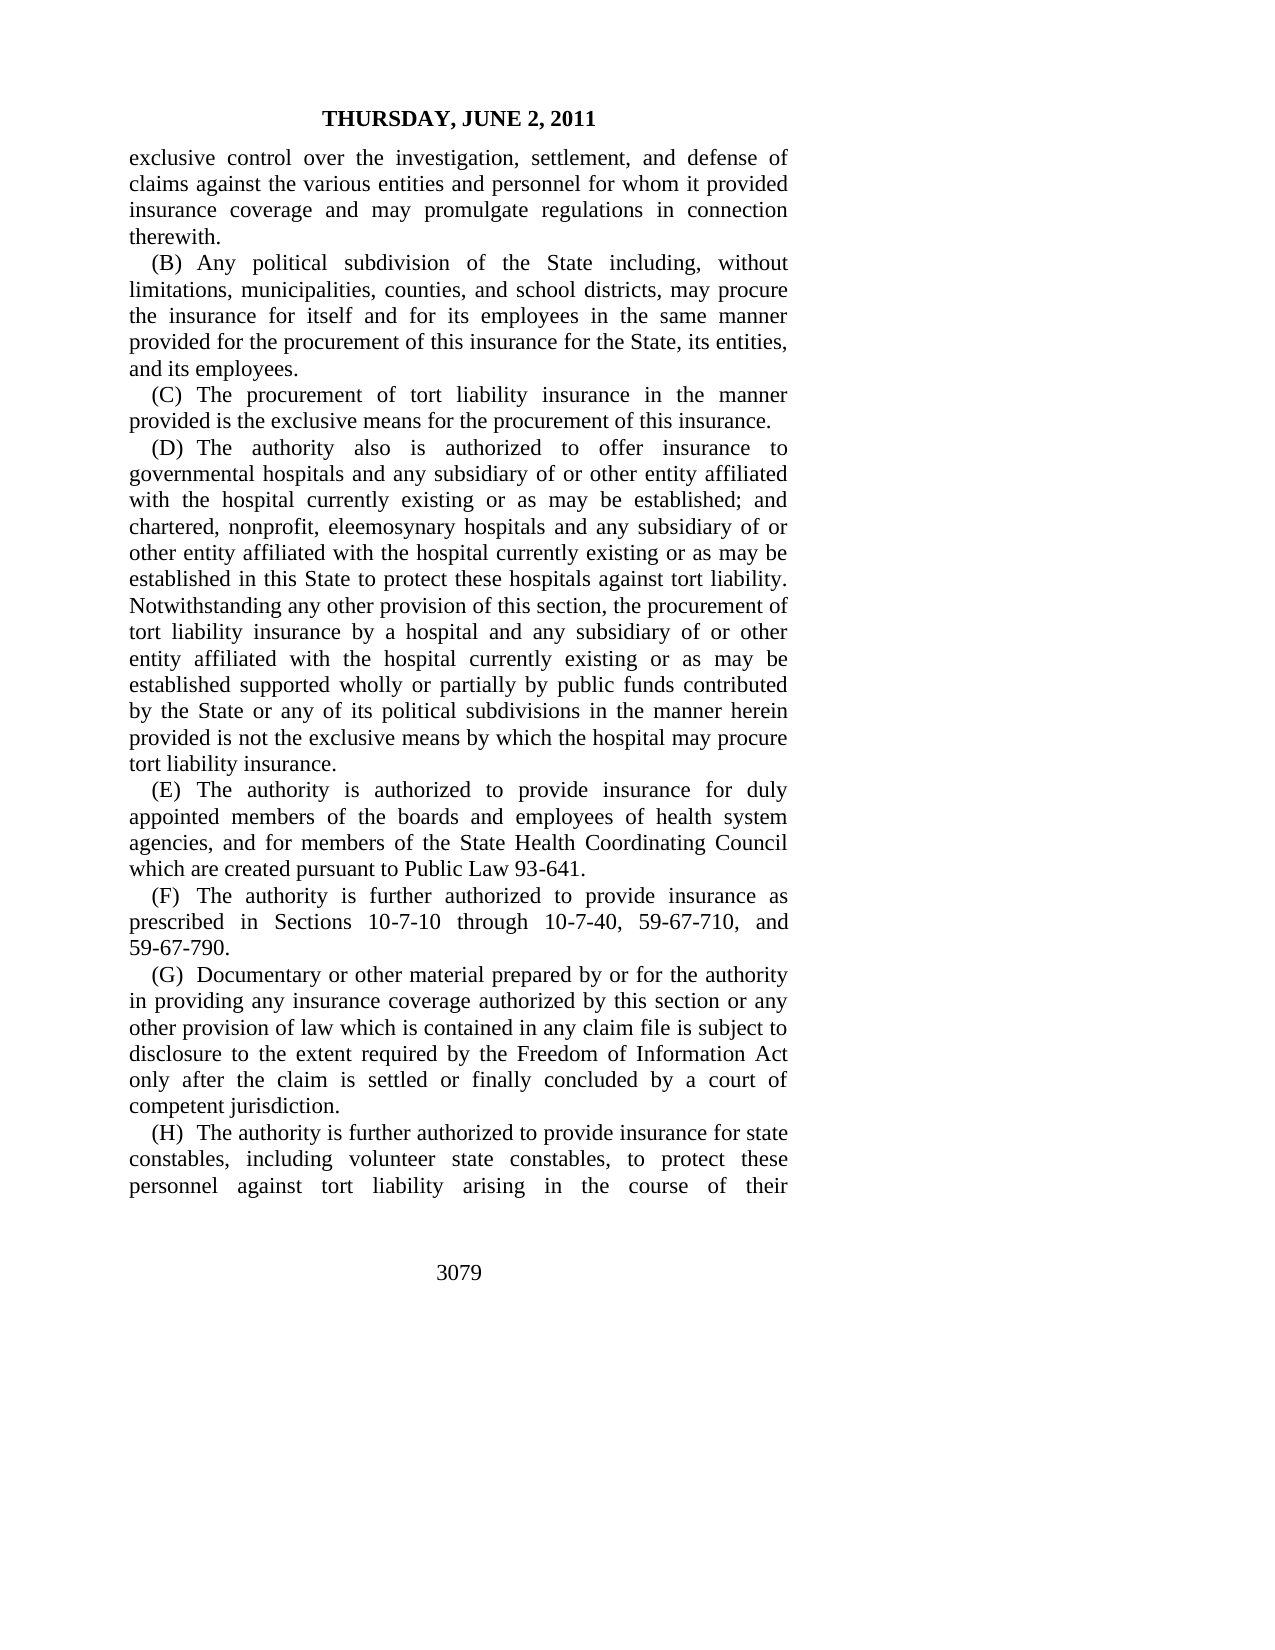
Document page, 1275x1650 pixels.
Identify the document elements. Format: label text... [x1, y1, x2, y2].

text (D) The authority also is authorized to offer insurance to governmental hospitals and any subsidiary of or other entity affiliated with the hospital currently existing or as may be established; and chartered, nonprofit, eleemosynary hospitals and any subsidiary of or other entity affiliated with the hospital currently existing or as may be established in this State to protect these hospitals against tort liability. Notwithstanding any other provision of this section, the procurement of tort liability insurance by a hospital and any subsidiary of or other entity affiliated with the hospital currently existing or as may be established supported wholly or partially by public funds contributed by the State or any of its political subdivisions in the manner herein provided is not the exclusive means by which the hospital may procure tort liability insurance. [129, 434, 789, 776]
text (F) The authority is further authorized to provide insurance as prescribed in Sections 10-7-10 through 10-7-40, 59-67-710, and 59-67-790. [129, 882, 789, 961]
text (E) The authority is authorized to provide insurance for duly appointed members of the boards and employees of health system agencies, and for members of the State Health Coordinating Council which are created pursuant to Public Law 93-641. [129, 776, 789, 882]
text (G) Documentary or other material prepared by or for the authority in providing any insurance coverage authorized by this section or any other provision of law which is contained in any claim file is subject to disclosure to the extent required by the Freedom of Information Act only after the claim is settled or finally concluded by a court of competent jurisdiction. [129, 961, 789, 1119]
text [129, 1119, 789, 1198]
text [129, 144, 789, 249]
text (C) The procurement of tort liability insurance in the manner provided is the exclusive means for the procurement of this insurance. [129, 381, 789, 434]
text (B) Any political subdivision of the State including, without limitations, municipalities, counties, and school districts, may procure the insurance for itself and for its employees in the same manner provided for the procurement of this insurance for the State, its entities, and its employees. [129, 249, 789, 381]
